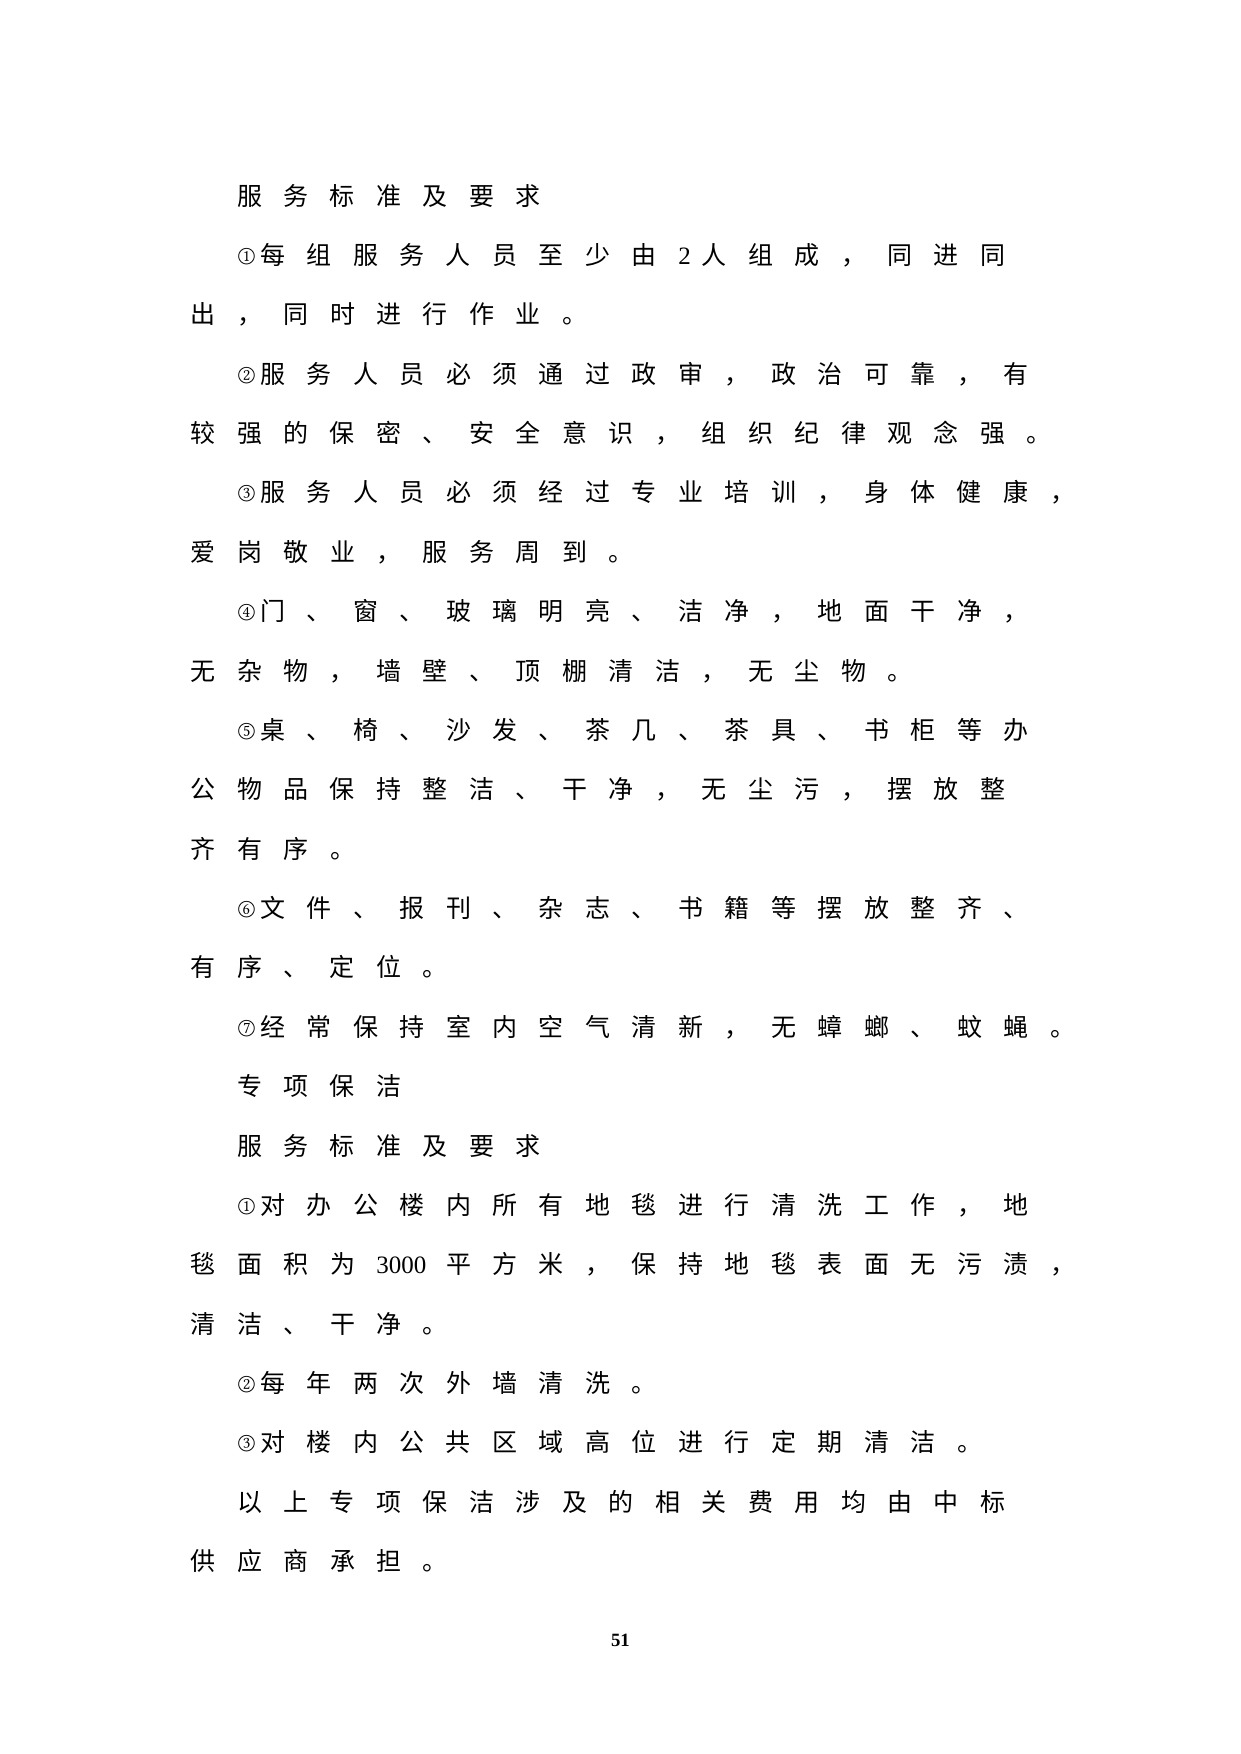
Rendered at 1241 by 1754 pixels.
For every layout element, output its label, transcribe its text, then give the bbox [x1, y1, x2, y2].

text 服务标准及要求 [190, 1114, 1050, 1174]
text ①对办公楼内所有地毯进行清洗工作，地毯面积为3000平方米，保持地毯表面无污渍，清洁、干净。 [190, 1174, 1050, 1352]
text ②每年两次外墙清洗。 [190, 1352, 1050, 1411]
text 以上专项保洁涉及的相关费用均由中标供应商承担。 [190, 1471, 1050, 1589]
text ④门、窗、玻璃明亮、洁净，地面干净，无杂物，墙壁、顶棚清洁，无尘物。 [190, 580, 1050, 699]
text 服务标准及要求 [190, 164, 1050, 224]
text ⑦经常保持室内空气清新，无蟑螂、蚊蝇。 [190, 996, 1050, 1055]
text ②服务人员必须通过政审，政治可靠，有较强的保密、安全意识，组织纪律观念强。 [190, 343, 1050, 461]
text 专项保洁 [190, 1055, 1050, 1114]
text ⑥文件、报刊、杂志、书籍等摆放整齐、有序、定位。 [190, 877, 1050, 996]
text ③服务人员必须经过专业培训，身体健康，爱岗敬业，服务周到。 [190, 461, 1050, 580]
text ①每组服务人员至少由2人组成，同进同出，同时进行作业。 [190, 224, 1050, 343]
text ③对楼内公共区域高位进行定期清洁。 [190, 1411, 1050, 1471]
text ⑤桌、椅、沙发、茶几、茶具、书柜等办公物品保持整洁、干净，无尘污，摆放整齐有序。 [190, 699, 1050, 877]
